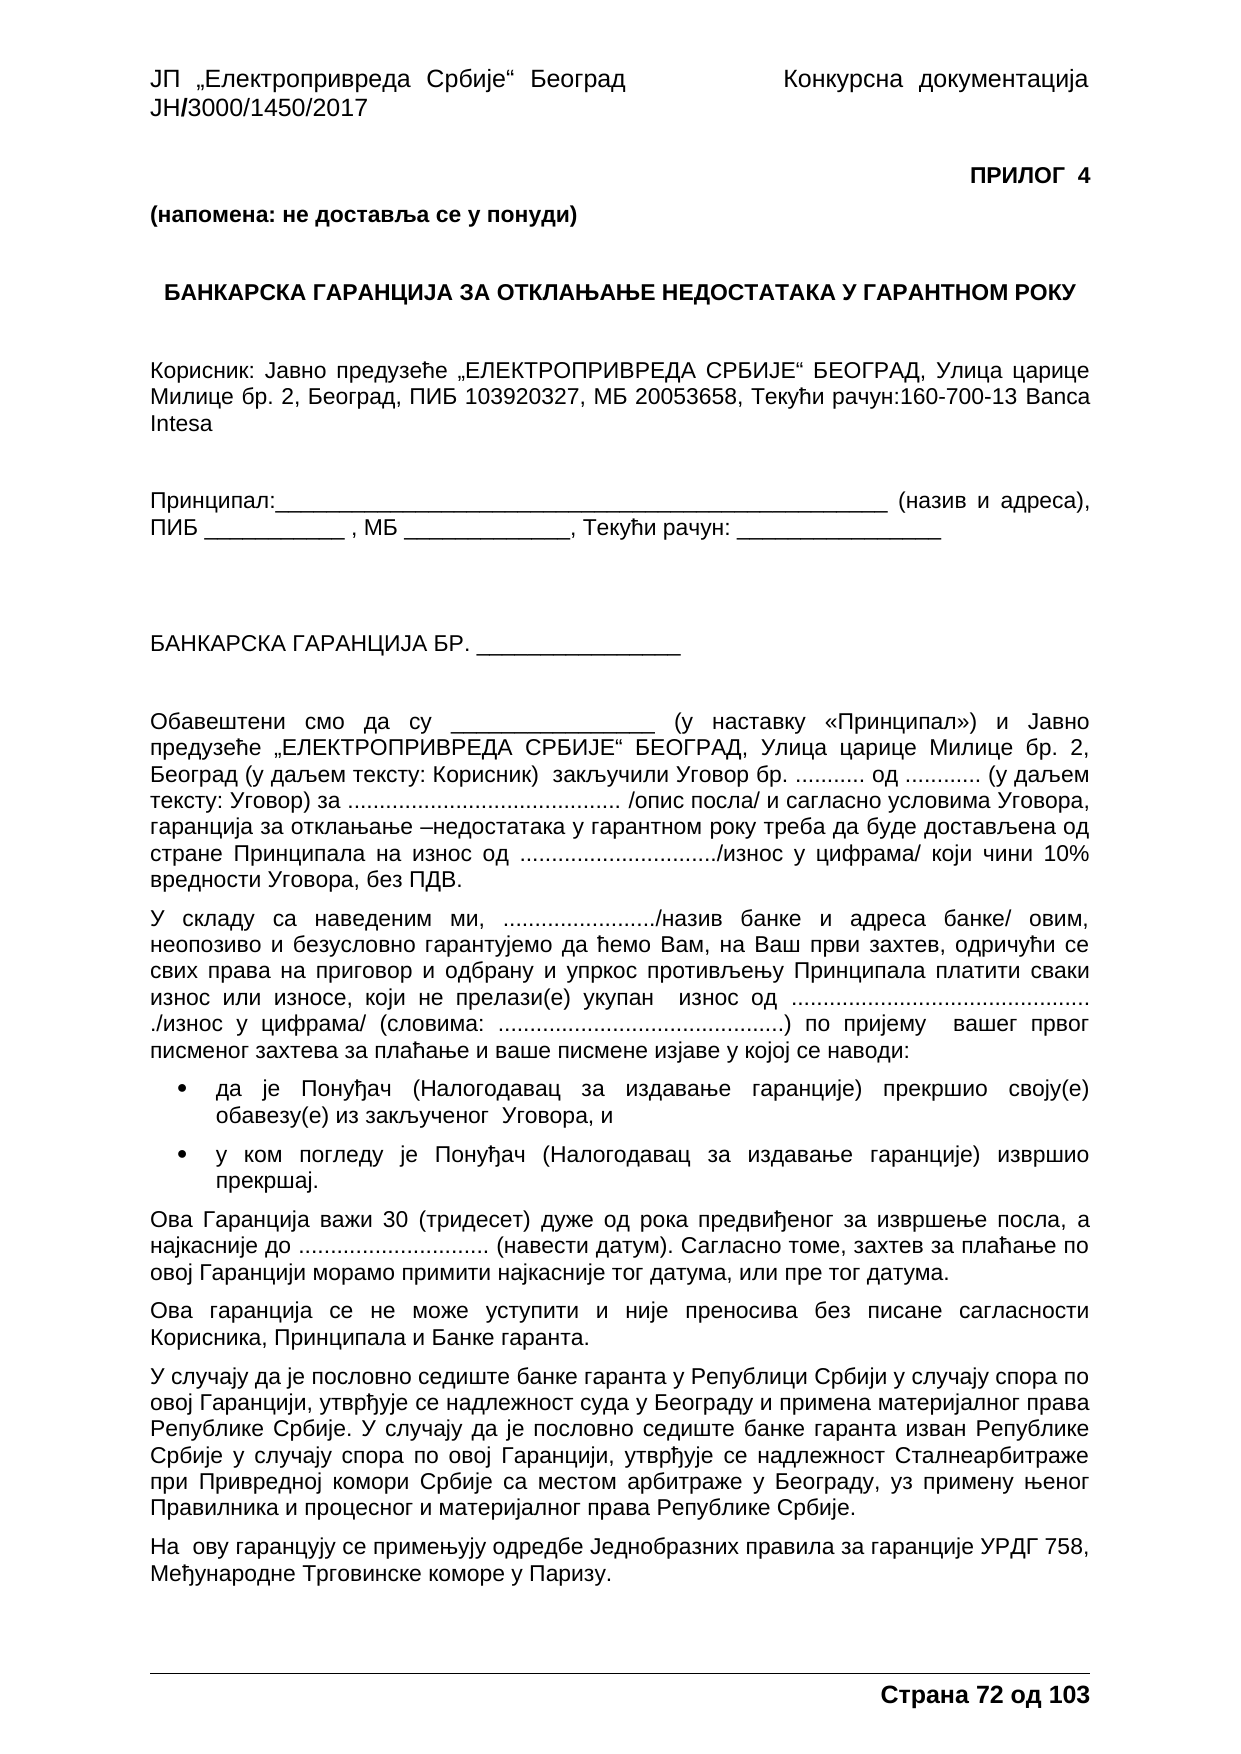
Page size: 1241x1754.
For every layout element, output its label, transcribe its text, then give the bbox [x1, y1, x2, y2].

text Обавештени смо да су ________________ (у наставку «Принципал») и Јавно предузеће „ЕЛЕКТРОПРИВРЕДА СРБИЈЕ“ БЕОГРАД, Улица царице Милице бр. 2, Београд (у даљем тексту: Корисник) закључили Уговор бр. ........... од ............ (у даљем тексту: Уговор) за ........................................... /опис посла/ и сагласно условима Уговора, гаранција за отклањање –недостатака у гарантном року треба да буде достављена од стране Принципала на износ од .............................../износ у цифрама/ који чини 10% вредности Уговора, без ПДВ. [150, 708, 1090, 892]
text Ова Гаранција важи 30 (тридесет) дуже од рока предвиђеног за извршење посла, а најкасније до .............................. (навести датум). Сагласно томе, захтев за плаћање по овој Гаранцији морамо примити најкасније тог датума, или пре тог датума. [150, 1206, 1090, 1285]
list у ком погледу је Понуђач (Налогодавац за издавање гаранције) извршио прекршај. [178, 1141, 1090, 1193]
text Корисник: Јавно предузеће „ЕЛЕКТРОПРИВРЕДА СРБИЈЕ“ БЕОГРАД, Улица царице Милице бр. 2, Београд, ПИБ 103920327, МБ 20053658, Текући рачун:160-700-13 Banca Intesa [150, 357, 1090, 436]
text БАНКАРСКА ГАРАНЦИЈА ЗА ОТКЛАЊАЊЕ НЕДОСТАТАКА У ГАРАНТНОМ РОКУ [150, 279, 1090, 305]
text У складу са наведеним ми, ......................../назив банке и адреса банке/ овим, неопозиво и безусловно гарантујемо да ћемо Вам, на Ваш први захтев, одричући се свих права на приговор и одбрану и упркос противљењу Принципала платити сваки износ или износе, који не прелази(е) укупан износ од ............................................... ./износ у цифрама/ (словима: .............................................) по пријему вашег првог писменог захтева за плаћање и ваше писмене изјаве у којој се наводи: [150, 905, 1090, 1063]
list да је Понуђач (Налогодавац за издавање гаранције) прекршио своју(е) обавезу(е) из закљученог Уговора, и [178, 1075, 1090, 1128]
text Ова гаранција се не може уступити и није преносива без писане сагласности Корисника, Принципала и Банке гаранта. [150, 1297, 1090, 1350]
text (напомена: не доставља се у понуди) [150, 201, 1090, 228]
text ПРИЛОГ 4 [150, 162, 1090, 189]
text БАНКАРСКА ГАРАНЦИЈА БР. ________________ [150, 630, 1090, 656]
text На ову гаранцују се примењују одредбе Једнобразних правила за гаранције УРДГ 758, Међународне Трговинске коморе у Паризу. [150, 1533, 1090, 1586]
text Принципал:________________________________________________ (назив и адреса), ПИБ ___________ , МБ _____________, Текући рачун: ________________ [150, 487, 1090, 540]
text У случају да је пословно седиште банке гаранта у Републици Србији у случају спора по овој Гаранцији, утврђује се надлежност суда у Београду и примена материјалног права Републике Србије. У случају да је пословно седиште банке гаранта изван Републике Србије у случају спора по овој Гаранцији, утврђује се надлежност Сталнеарбитраже при Привредној комори Србије са местом арбитраже у Београду, уз примену њеног Правилника и процесног и материјалног права Републике Србије. [150, 1363, 1090, 1521]
